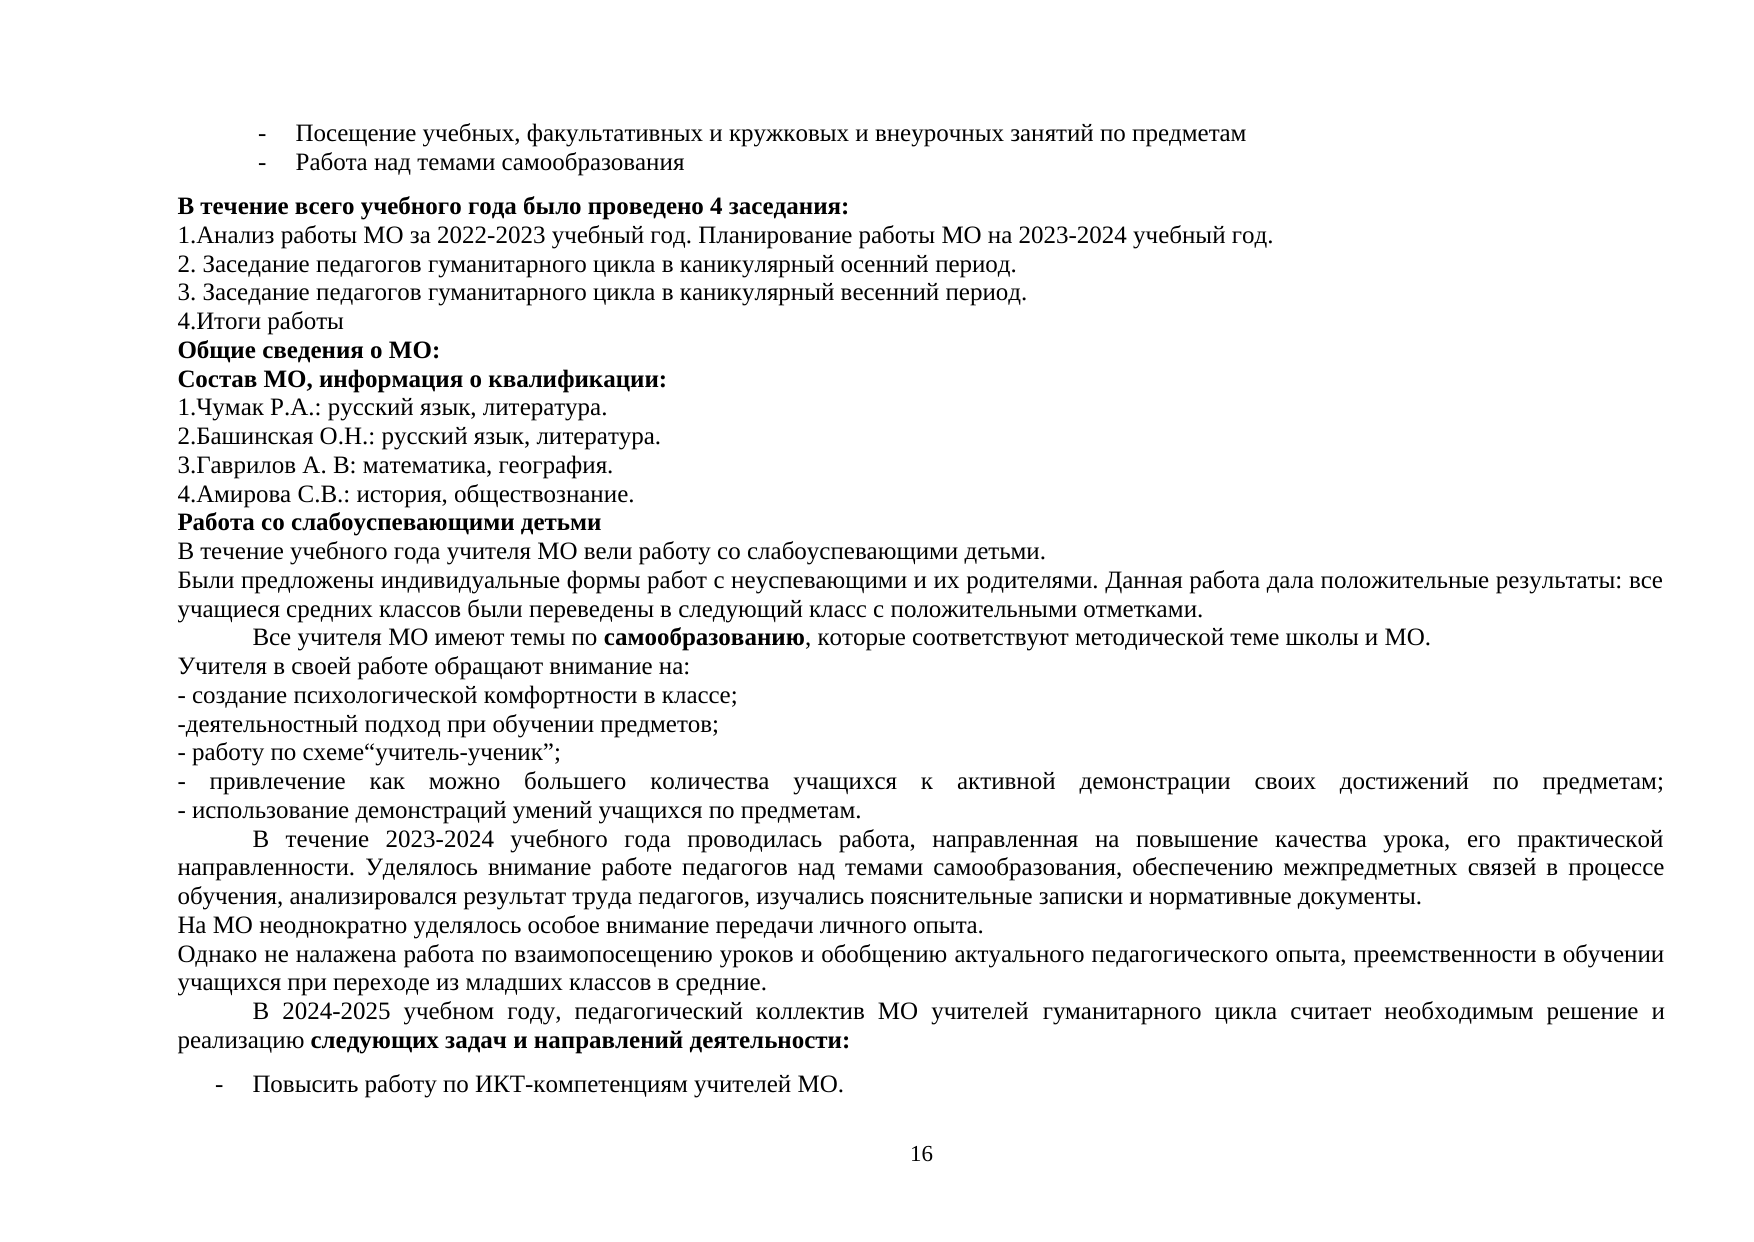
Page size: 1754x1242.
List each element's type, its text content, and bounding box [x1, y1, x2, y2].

text 4.Итоги работы [177, 306, 1665, 335]
text 2. Заседание педагогов гуманитарного цикла в каникулярный осенний период. [177, 249, 1665, 277]
text Состав МО, информация о квалификации: [177, 364, 1665, 392]
list Повысить работу по ИКТ-компетенциям учителей МО. [215, 1069, 1665, 1098]
text В течение учебного года учителя МО вели работу со слабоуспевающими детьми. [177, 536, 1665, 565]
text Работа со слабоуспевающими детьми [177, 507, 1665, 536]
text 3. Заседание педагогов гуманитарного цикла в каникулярный весенний период. [177, 277, 1665, 306]
text В течение 2023-2024 учебного года проводилась работа, направленная на повышение качества урока, его практической направленности. Уделялось внимание работе педагогов над темами самообразования, обеспечению межпредметных связей в процессе обучения, анализировался результат труда педагогов, изучались пояснительные записки и нормативные документы. [177, 824, 1665, 910]
text - создание психологической комфортности в классе; [177, 680, 1665, 709]
text В 2024-2025 учебном году, педагогический коллектив МО учителей гуманитарного цикла считает необходимым решение и реализацию следующих задач и направлений деятельности: [177, 996, 1665, 1054]
text Учителя в своей работе обращают внимание на: [177, 651, 1665, 680]
text На МО неоднократно уделялось особое внимание передачи личного опыта. [177, 910, 1665, 939]
text 3.Гаврилов А. В: математика, география. [177, 450, 1665, 479]
list Работа над темами самообразования [258, 147, 1665, 176]
text 4.Амирова С.В.: история, обществознание. [177, 479, 1665, 507]
text -деятельностный подход при обучении предметов; - работу по схеме“учитель-ученик”; [177, 709, 1665, 766]
text В течение всего учебного года было проведено 4 заседания: 1.Анализ работы МО за 2022-2023 учебный год. Планирование работы МО на 2023-2024 учебный год. [177, 191, 1665, 249]
text Были предложены индивидуальные формы работ с неуспевающими и их родителями. Данная работа дала положительные результаты: все учащиеся средних классов были переведены в следующий класс с положительными отметками. [177, 565, 1665, 622]
text 1.Чумак Р.А.: русский язык, литература. [177, 392, 1665, 421]
list Посещение учебных, факультативных и кружковых и внеурочных занятий по предметам [258, 118, 1665, 147]
text 2.Башинская О.Н.: русский язык, литература. [177, 421, 1665, 450]
text Все учителя МО имеют темы по самообразованию, которые соответствуют методической теме школы и МО. [177, 622, 1665, 651]
text Однако не налажена работа по взаимопосещению уроков и обобщению актуального педагогического опыта, преемственности в обучении учащихся при переходе из младших классов в средние. [177, 939, 1665, 996]
text - привлечение как можно большего количества учащихся к активной демонстрации своих достижений по предметам; - использование демонстраций умений учащихся по предметам. [177, 766, 1665, 824]
text Общие сведения о МО: [177, 335, 1665, 364]
